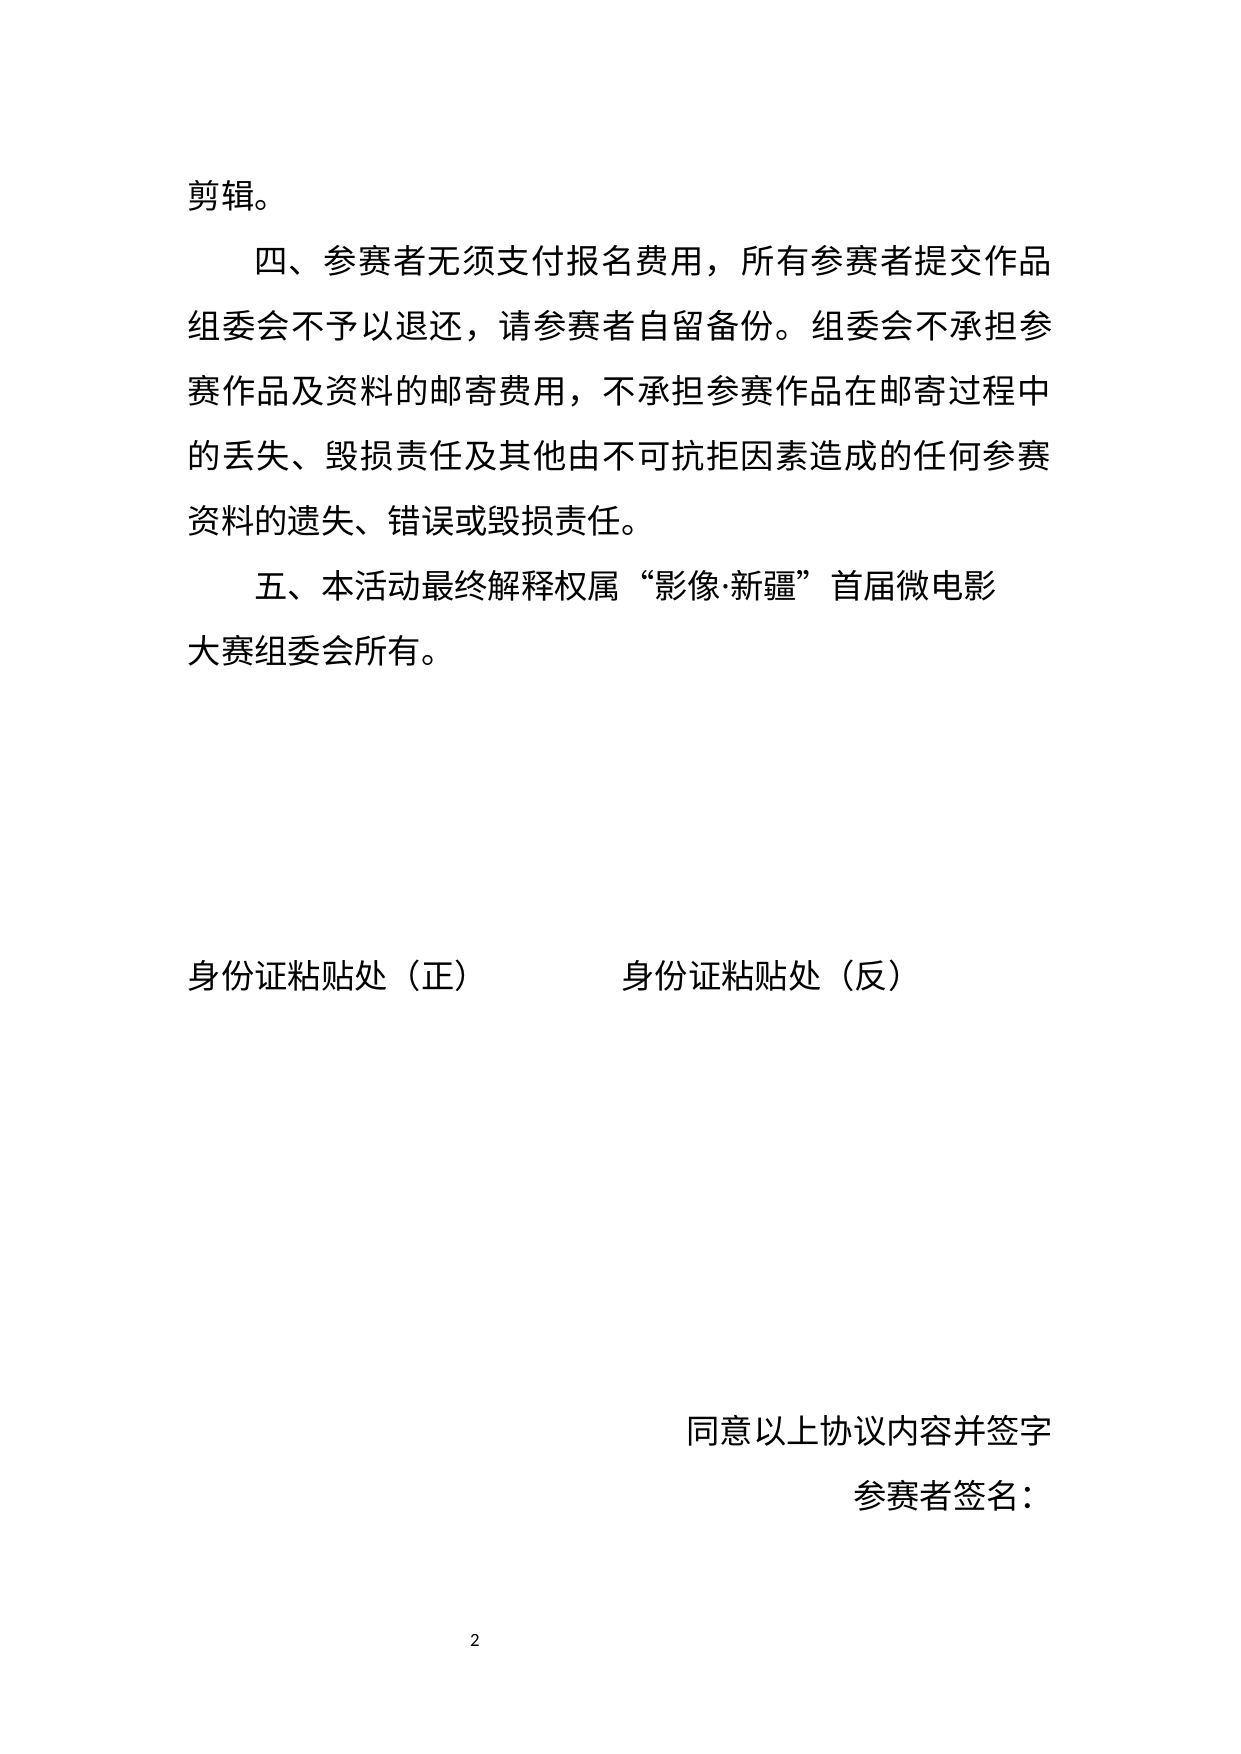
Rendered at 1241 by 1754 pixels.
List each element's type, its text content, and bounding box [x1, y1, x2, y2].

text 身份证粘贴处（正） 身份证粘贴处（反） [187, 942, 1053, 1007]
text 同意以上协议内容并签字 参赛者签名： [187, 1397, 1053, 1527]
text 五、本活动最终解释权属“影像·新疆”首届微电影 [187, 552, 1053, 617]
text 四、参赛者无须支付报名费用，所有参赛者提交作品组委会不予以退还，请参赛者自留备份。组委会不承担参赛作品及资料的邮寄费用，不承担参赛作品在邮寄过程中的丢失、毁损责任及其他由不可抗拒因素造成的任何参赛资料的遗失、错误或毁损责任。 [187, 227, 1053, 552]
text 大赛组委会所有。 [187, 617, 1053, 682]
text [187, 162, 1053, 227]
